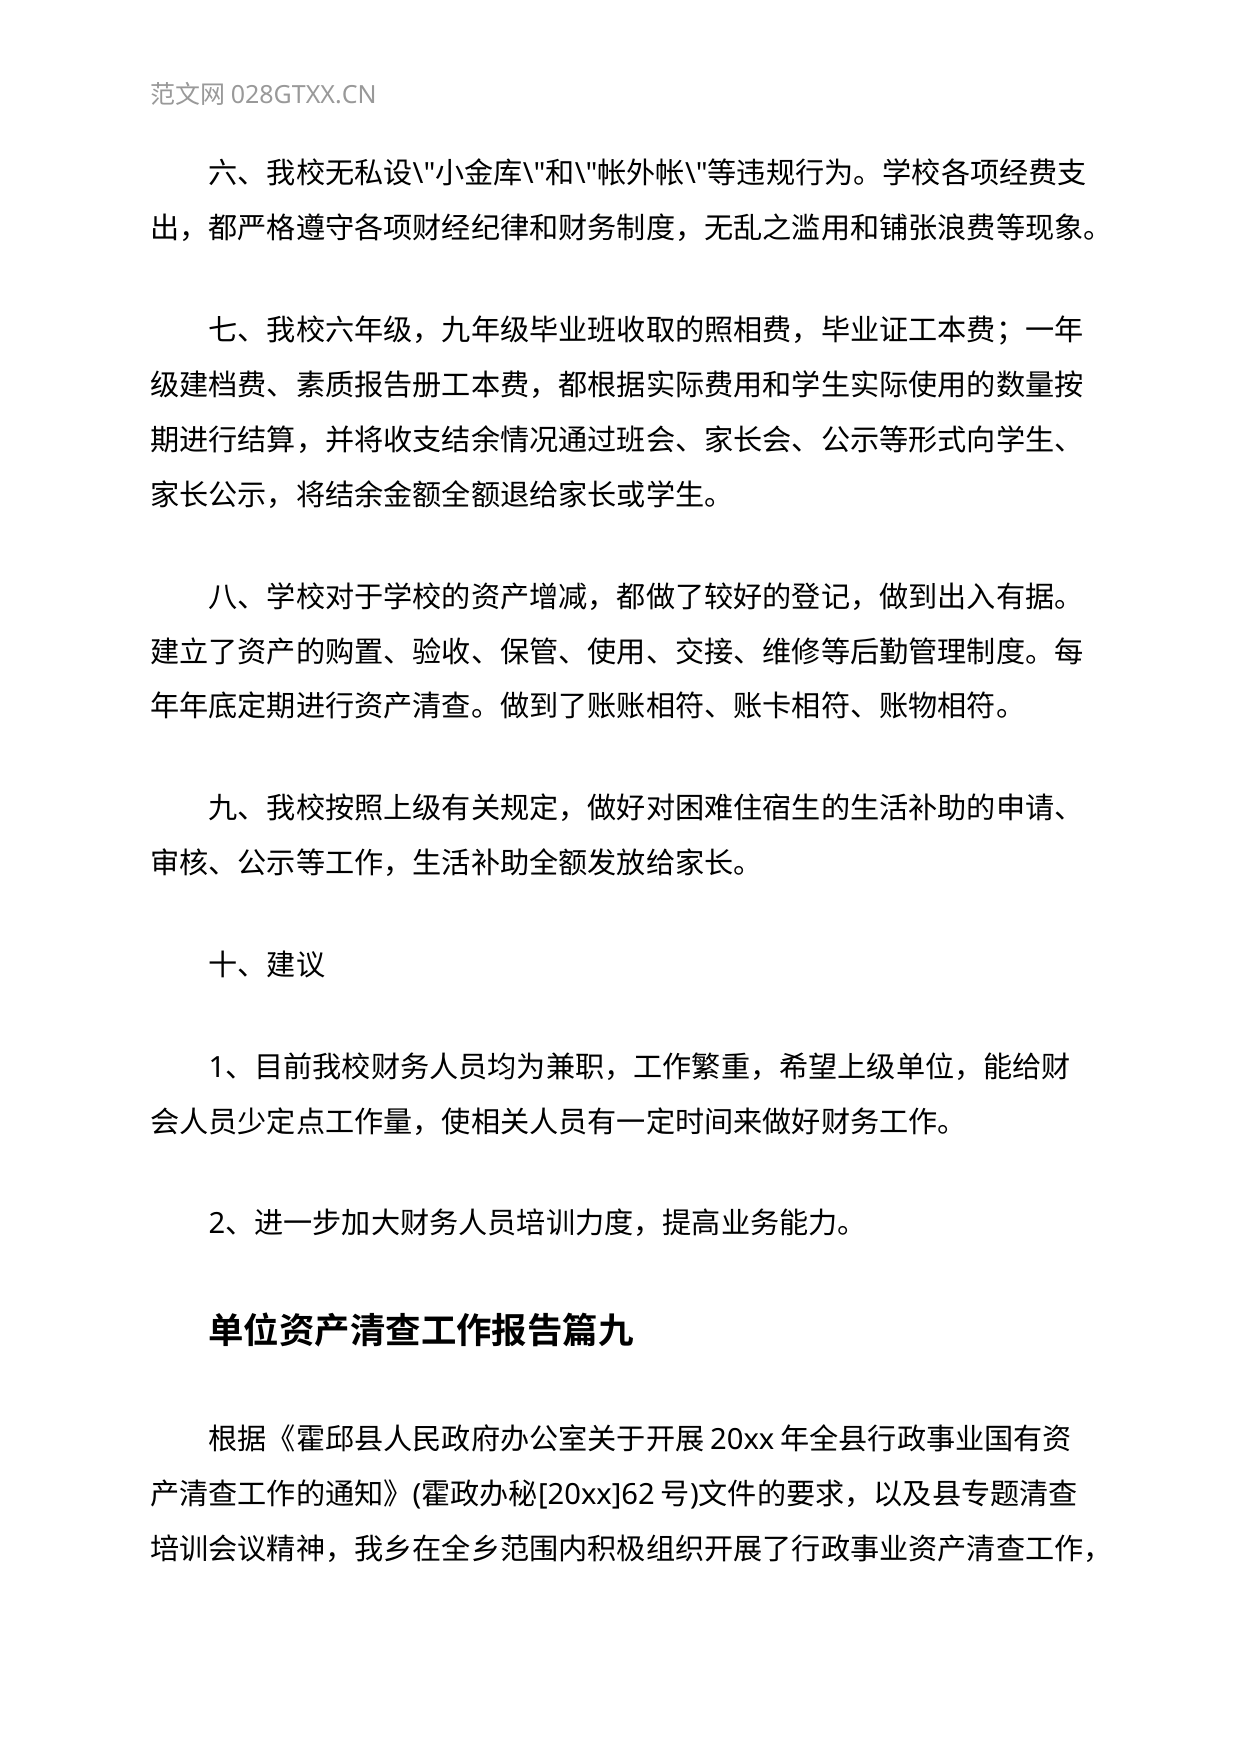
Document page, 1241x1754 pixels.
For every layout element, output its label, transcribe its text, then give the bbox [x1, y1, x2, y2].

text 八、学校对于学校的资产增减，都做了较好的登记，做到出入有据。建立了资产的购置、验收、保管、使用、交接、维修等后勤管理制度。每年年底定期进行资产清查。做到了账账相符、账卡相符、账物相符。 [150, 573, 1090, 725]
text 七、我校六年级，九年级毕业班收取的照相费，毕业证工本费；一年级建档费、素质报告册工本费，都根据实际费用和学生实际使用的数量按期进行结算，并将收支结余情况通过班会、家长会、公示等形式向学生、家长公示，将结余金额全额退给家长或学生。 [150, 307, 1090, 514]
text 单位资产清查工作报告篇九 [150, 1302, 1090, 1353]
text 十、建议 [150, 941, 1090, 984]
text 六、我校无私设\"小金库\"和\"帐外帐\"等违规行为。学校各项经费支出，都严格遵守各项财经纪律和财务制度，无乱之滥用和铺张浪费等现象。 [150, 150, 1090, 247]
text 1、目前我校财务人员均为兼职，工作繁重，希望上级单位，能给财会人员少定点工作量，使相关人员有一定时间来做好财务工作。 [150, 1043, 1090, 1141]
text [150, 1415, 1090, 1568]
text 2、进一步加大财务人员培训力度，提高业务能力。 [150, 1200, 1090, 1242]
text 九、我校按照上级有关规定，做好对困难住宿生的生活补助的申请、审核、公示等工作，生活补助全额发放给家长。 [150, 785, 1090, 882]
